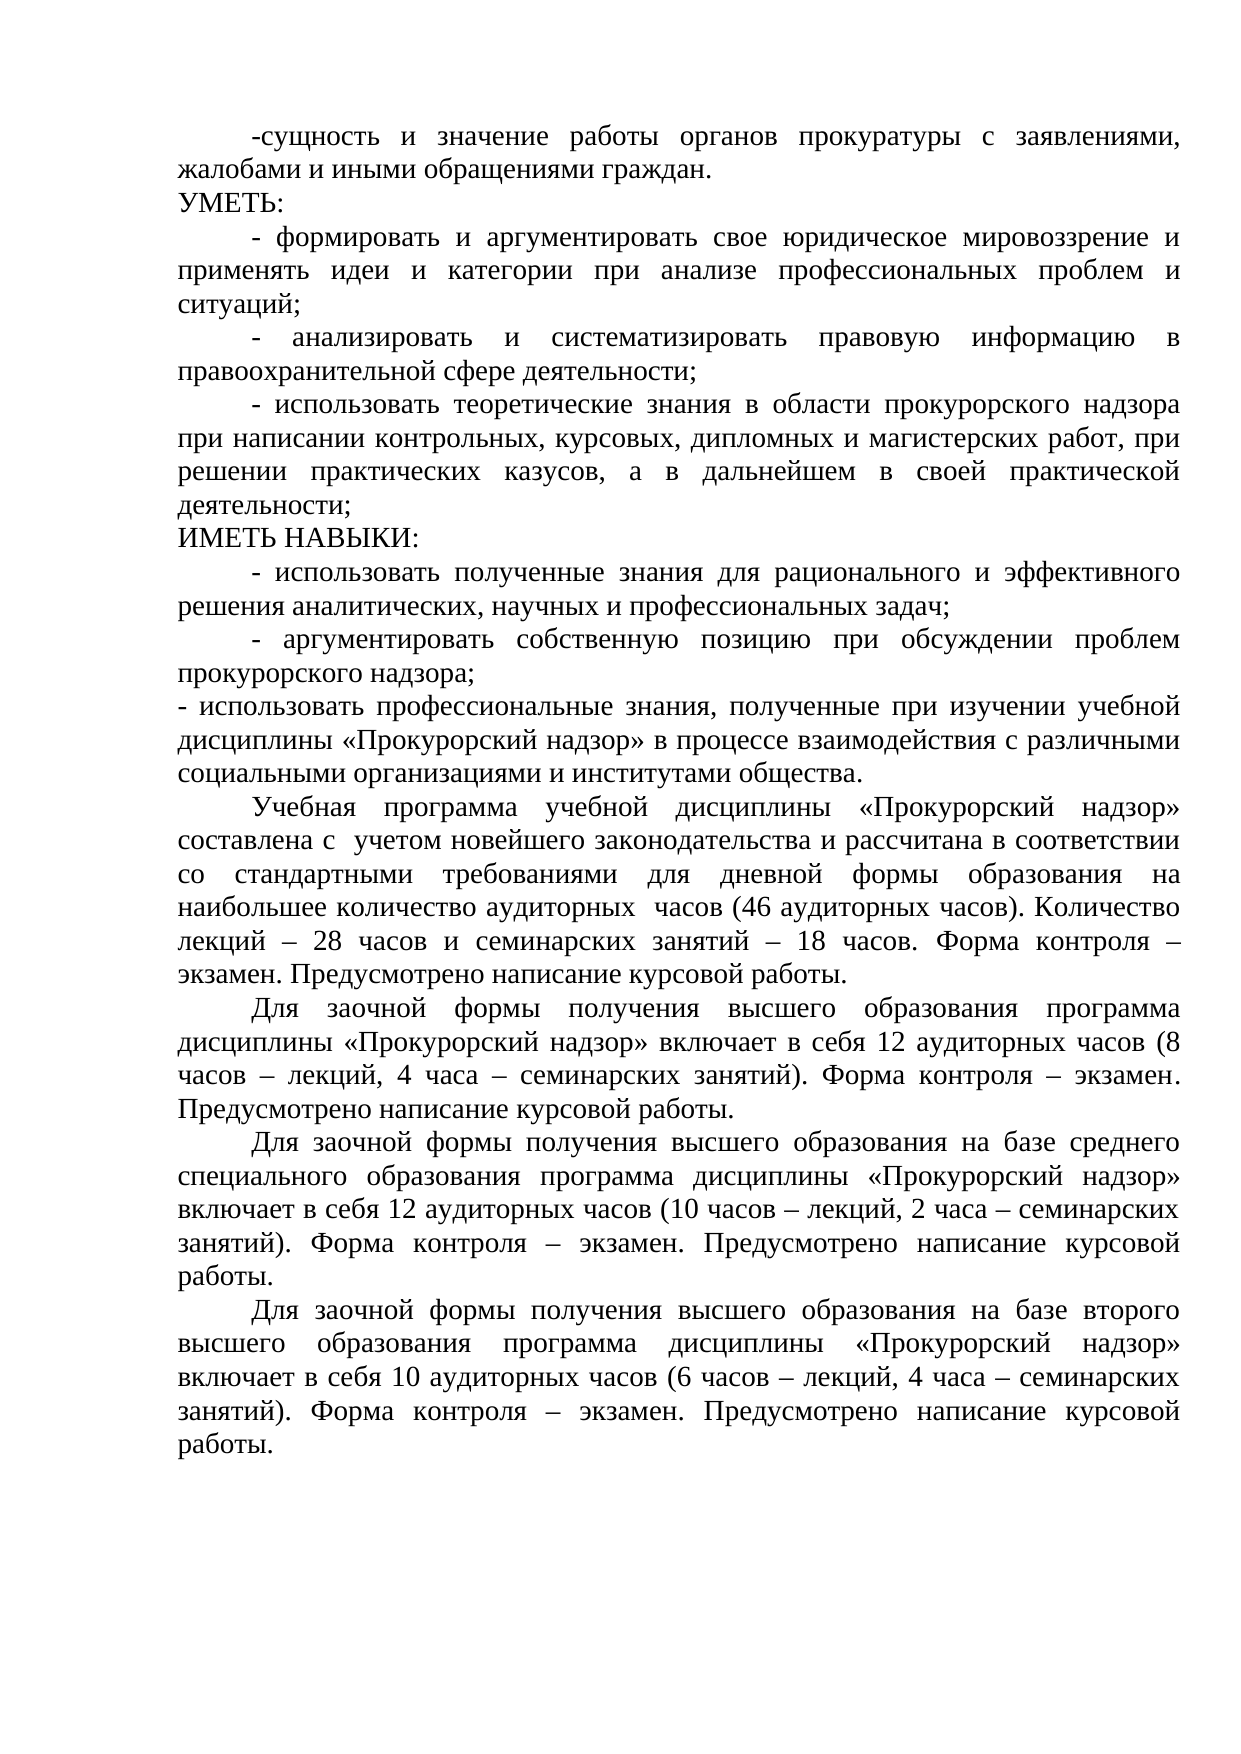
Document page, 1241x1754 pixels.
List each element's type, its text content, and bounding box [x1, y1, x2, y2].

text -сущность и значение работы органов прокуратуры с заявлениями, жалобами и иными обращениями граждан. [177, 118, 1181, 185]
text - использовать теоретические знания в области прокурорского надзора при написании контрольных, курсовых, дипломных и магистерских работ, при решении практических казусов, а в дальнейшем в своей практической деятельности; [177, 386, 1181, 521]
text - анализировать и систематизировать правовую информацию в правоохранительной сфере деятельности; [177, 319, 1181, 386]
text - формировать и аргументировать свое юридическое мировоззрение и применять идеи и категории при анализе профессиональных проблем и ситуаций; [177, 219, 1181, 319]
text УМЕТЬ: [177, 185, 1181, 219]
text - аргументировать собственную позицию при обсуждении проблем прокурорского надзора; [177, 621, 1181, 688]
text - использовать полученные знания для рационального и эффективного решения аналитических, научных и профессиональных задач; [177, 554, 1181, 621]
text - использовать профессиональные знания, полученные при изучении учебной дисциплины «Прокурорский надзор» в процессе взаимодействия с различными социальными организациями и институтами общества. [177, 688, 1181, 789]
text Для заочной формы получения высшего образования на базе среднего специального образования программа дисциплины «Прокурорский надзор» включает в себя 12 аудиторных часов (10 часов – лекций, 2 часа – семинарских занятий). Форма контроля – экзамен. Предусмотрено написание курсовой работы. [177, 1124, 1181, 1292]
text Учебная программа учебной дисциплины «Прокурорский надзор» составлена с учетом новейшего законодательства и рассчитана в соответствии со стандартными требованиями для дневной формы образования на наибольшее количество аудиторных часов (46 аудиторных часов). Количество лекций – 28 часов и семинарских занятий – 18 часов. Форма контроля – экзамен. Предусмотрено написание курсовой работы. [177, 789, 1181, 990]
text ИМЕТЬ НАВЫКИ: [177, 521, 1181, 554]
text Для заочной формы получения высшего образования программа дисциплины «Прокурорский надзор» включает в себя 12 аудиторных часов (8 часов – лекций, 4 часа – семинарских занятий). Форма контроля – экзамен. Предусмотрено написание курсовой работы. [177, 990, 1181, 1124]
text Для заочной формы получения высшего образования на базе второго высшего образования программа дисциплины «Прокурорский надзор» включает в себя 10 аудиторных часов (6 часов – лекций, 4 часа – семинарских занятий). Форма контроля – экзамен. Предусмотрено написание курсовой работы. [177, 1292, 1181, 1460]
